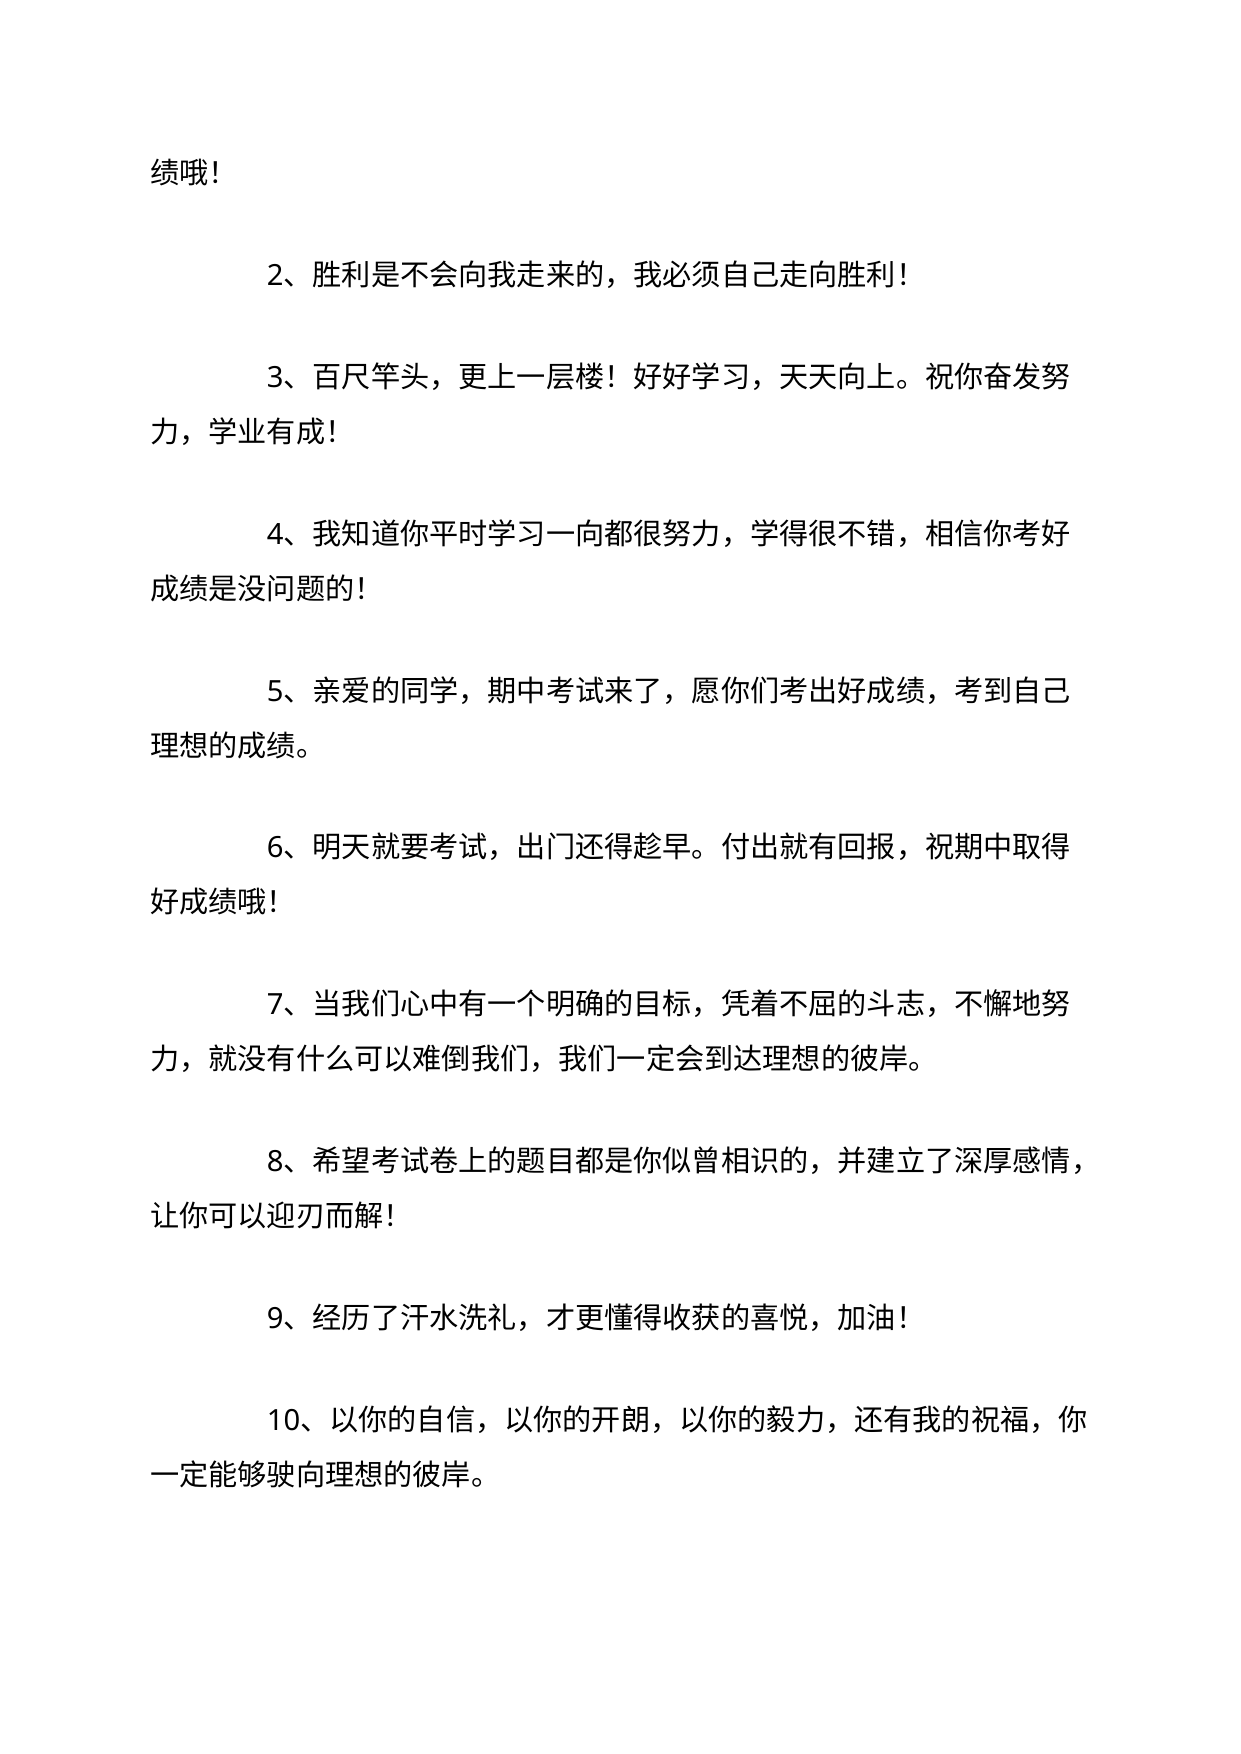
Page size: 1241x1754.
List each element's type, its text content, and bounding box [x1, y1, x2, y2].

text 10、以你的自信，以你的开朗，以你的毅力，还有我的祝福，你一定能够驶向理想的彼岸。 [150, 1396, 1090, 1494]
text 4、我知道你平时学习一向都很努力，学得很不错，相信你考好成绩是没问题的！ [150, 511, 1090, 608]
text 2、胜利是不会向我走来的，我必须自己走向胜利！ [150, 252, 1090, 294]
text 6、明天就要考试，出门还得趁早。付出就有回报，祝期中取得好成绩哦！ [150, 824, 1090, 921]
text 3、百尺竿头，更上一层楼！好好学习，天天向上。祝你奋发努力，学业有成！ [150, 354, 1090, 451]
text 8、希望考试卷上的题目都是你似曾相识的，并建立了深厚感情，让你可以迎刃而解！ [150, 1138, 1090, 1235]
text 9、经历了汗水洗礼，才更懂得收获的喜悦，加油！ [150, 1294, 1090, 1337]
text 5、亲爱的同学，期中考试来了，愿你们考出好成绩，考到自己理想的成绩。 [150, 667, 1090, 764]
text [150, 150, 1090, 192]
text 7、当我们心中有一个明确的目标，凭着不屈的斗志，不懈地努力，就没有什么可以难倒我们，我们一定会到达理想的彼岸。 [150, 981, 1090, 1078]
